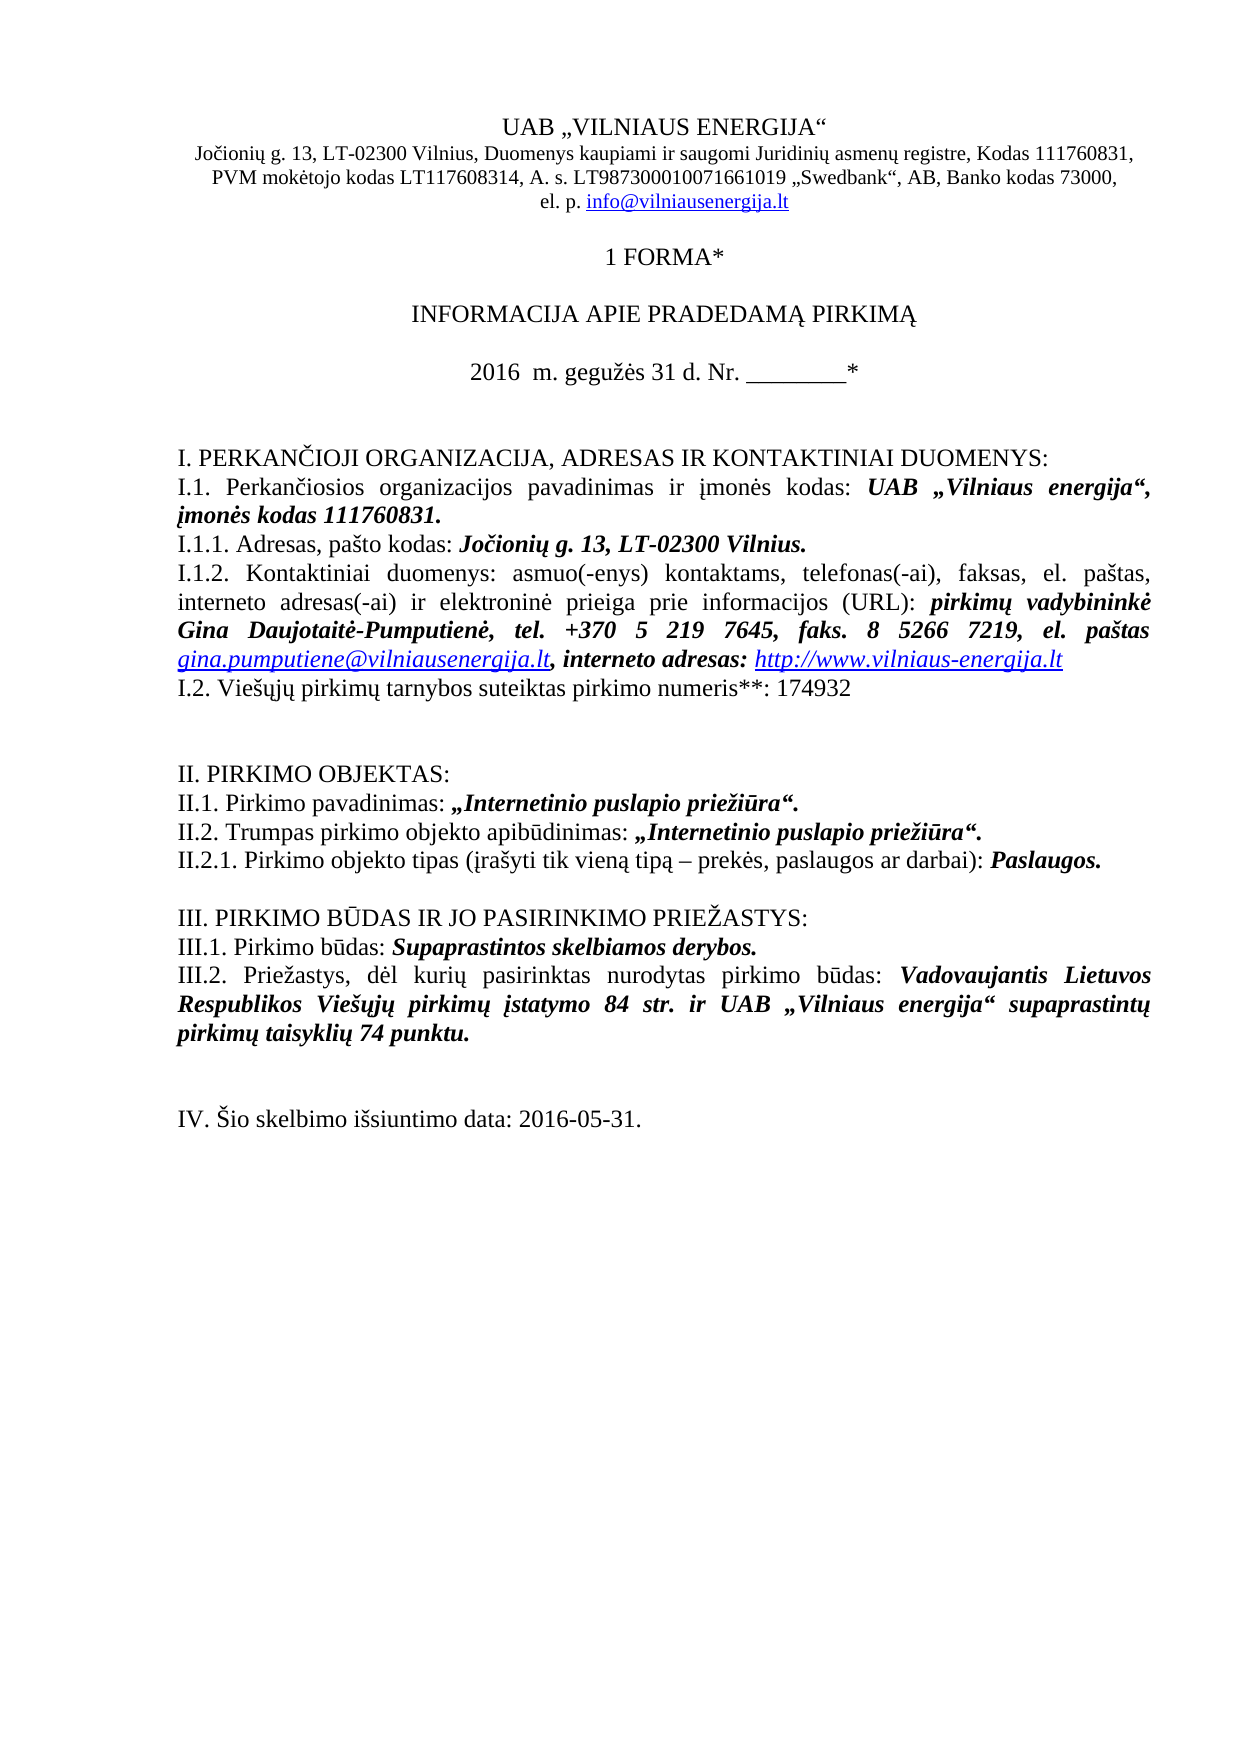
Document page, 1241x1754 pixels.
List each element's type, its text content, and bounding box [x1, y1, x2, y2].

text IV. Šio skelbimo išsiuntimo data: 2016-05-31. [177, 1104, 1152, 1133]
text II.2.1. Pirkimo objekto tipas (įrašyti tik vieną tipą – prekės, paslaugos ar darbai): Paslaugos. [177, 846, 1152, 874]
text I. PERKANČIOJI ORGANIZACIJA, ADRESAS IR KONTAKTINIAI DUOMENYS: [177, 443, 1152, 472]
text III.2. Priežastys, dėl kurių pasirinktas nurodytas pirkimo būdas: Vadovaujantis Lietuvos Respublikos Viešųjų pirkimų įstatymo 84 str. ir UAB „Vilniaus energija“ supaprastintų pirkimų taisyklių 74 punktu. [177, 961, 1152, 1047]
text INFORMACIA APIE PRADEDAMĄ PIRKIMĄ [177, 299, 1152, 328]
text II.1. Pirkimo pavadinimas: „Internetinio puslapio priežiūra“. [177, 788, 1152, 817]
text II.2. Trumpas pirkimo objekto apibūdinimas: „Internetinio puslapio priežiūra“. [177, 817, 1152, 846]
text UAB „VILNIAUS ENERGIJA“ [177, 112, 1152, 141]
text I.1. Perkančiosios organizacijos pavadinimas ir įmonės kodas: UAB „Vilniaus energija“, įmonės kodas 111760831. [177, 472, 1152, 529]
text 1 FORMA* [177, 242, 1152, 271]
text Jočionių g. 13, LT-02300 Vilnius, Duomenys kaupiami ir saugomi Juridinių asmenų registre, Kodas 111760831, PVM mokėtojo kodas LT117608314, A. s. LT987300010071661019 „Swedbank“, AB, Banko kodas 73000, el. p. info@vilniausenergija.lt [177, 141, 1152, 213]
text I.2. Viešųjų pirkimų tarnybos suteiktas pirkimo numeris**: 174932 [177, 673, 1152, 702]
text 2016 m. gegužės 31 d. Nr. ________* [177, 357, 1152, 386]
text III.1. Pirkimo būdas: Supaprastintos skelbiamos derybos. [177, 932, 1152, 961]
text I.1.2. Kontaktiniai duomenys: asmuo(-enys) kontaktams, telefonas(-ai), faksas, el. paštas, interneto adresas(-ai) ir elektroninė prieiga prie informacijos (URL): pirkimų vadybininkė Gina Daujotaitė-Pumputienė, tel. +370 5 219 7645, faks. 8 5266 7219, el. paštas gina.pumputiene@vilniausenergija.lt, interneto adresas: http://www.vilniaus-energija.lt [177, 558, 1152, 673]
text I.1.1. Adresas, pašto kodas: Jočionių g. 13, LT-02300 Vilnius. [177, 529, 1152, 558]
text II. PIRKIMO OBJEKTAS: [177, 759, 1152, 788]
text III. PIRKIMO BŪDAS IR JO PASIRINKIMO PRIEŽASTYS: [177, 903, 1152, 932]
